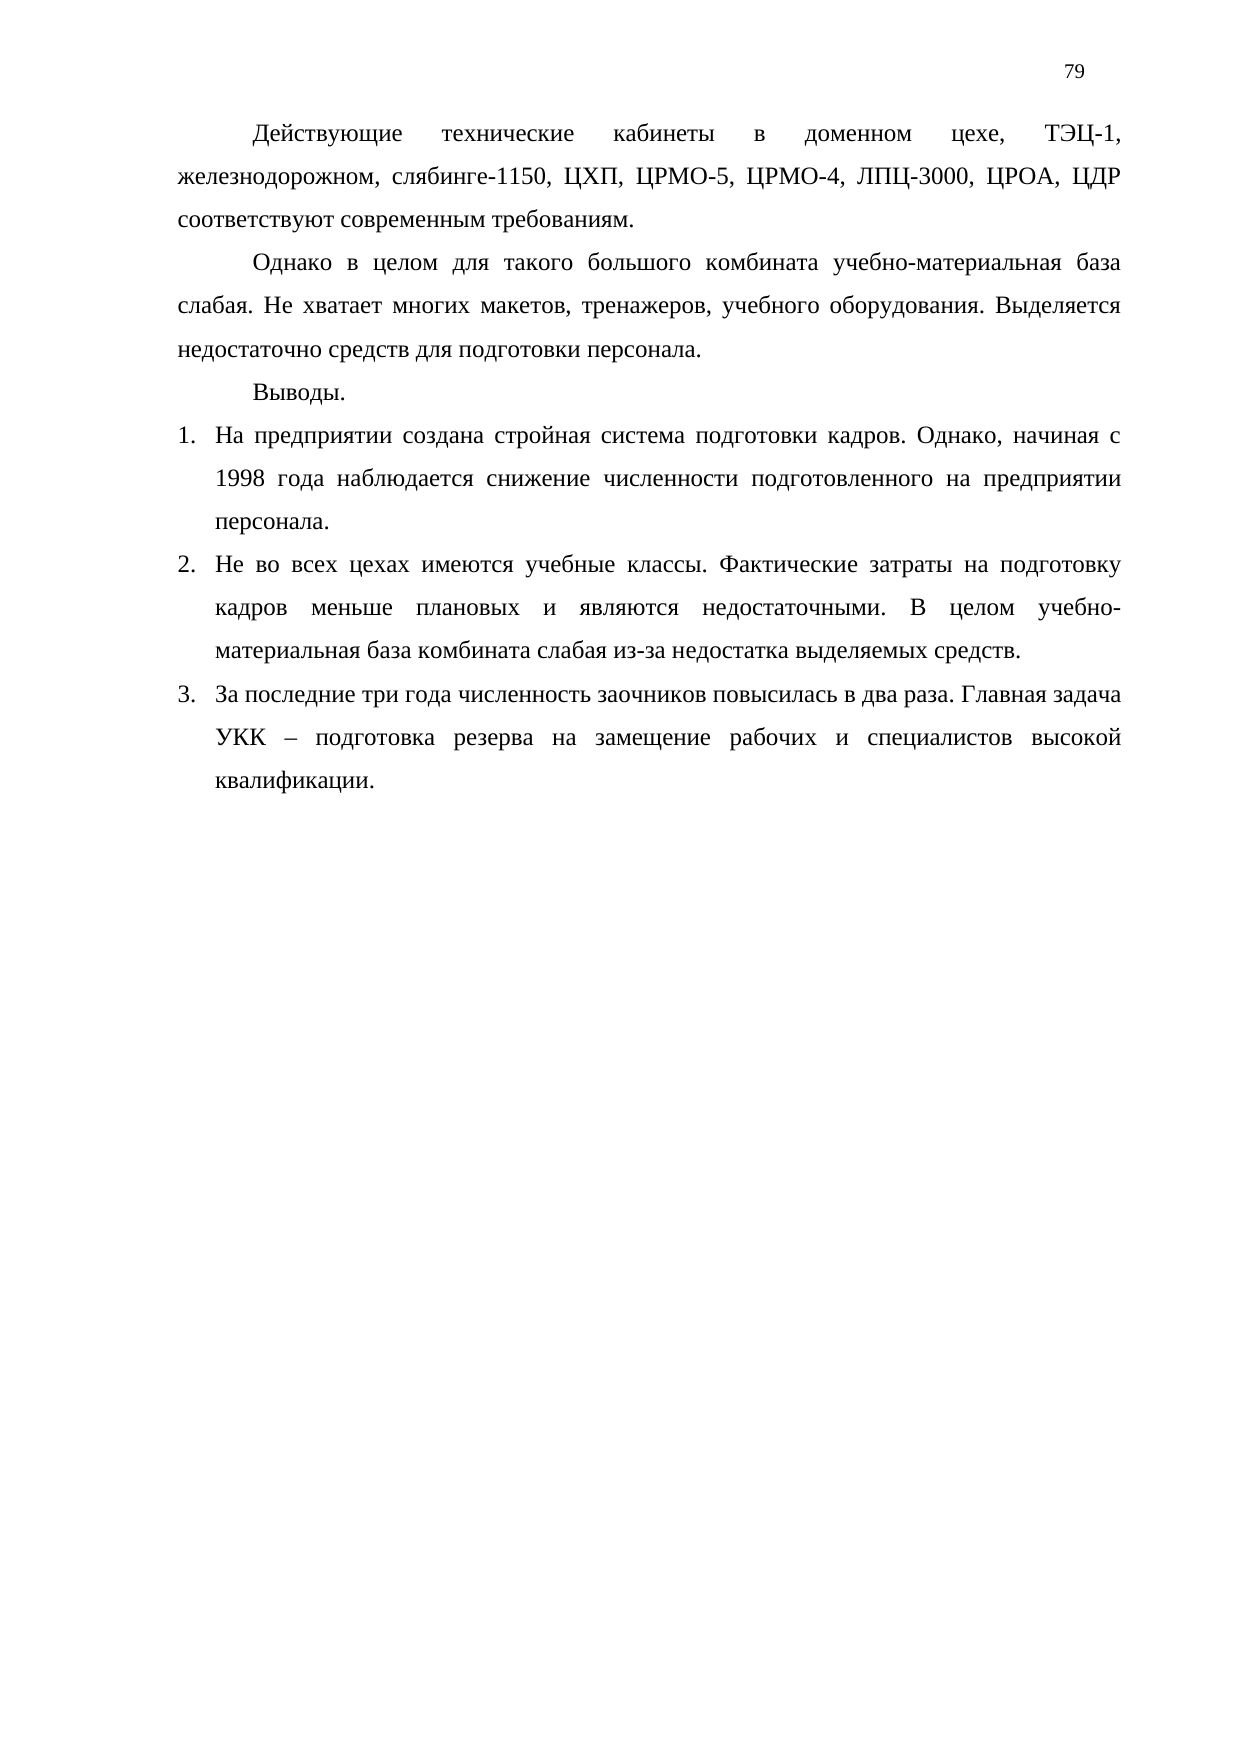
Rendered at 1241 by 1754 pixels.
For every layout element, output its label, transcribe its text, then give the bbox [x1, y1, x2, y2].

text Действующие технические кабинеты в доменном цехе, ТЭЦ-1, железнодорожном, слябинге-1150, ЦХП, ЦРМО-5, ЦРМО-4, ЛПЦ-3000, ЦРОА, ЦДР соответствуют современным требованиям. [177, 118, 1122, 233]
text Однако в целом для такого большого комбината учебно-материальная база слабая. Не хватает многих макетов, тренажеров, учебного оборудования. Выделяется недостаточно средств для подготовки персонала. [177, 247, 1122, 362]
list За последние три года численность заочников повысилась в два раза. Главная задача УКК – подготовка резерва на замещение рабочих и специалистов высокой квалификации. [177, 679, 1122, 794]
list На предприятии создана стройная система подготовки кадров. Однако, начиная с 1998 года наблюдается снижение численности подготовленного на предприятии персонала. [177, 420, 1122, 535]
text Выводы. [177, 377, 1122, 406]
list Не во всех цехах имеются учебные классы. Фактические затраты на подготовку кадров меньше плановых и являются недостаточными. В целом учебно-материальная база комбината слабая из-за недостатка выделяемых средств. [177, 549, 1122, 664]
